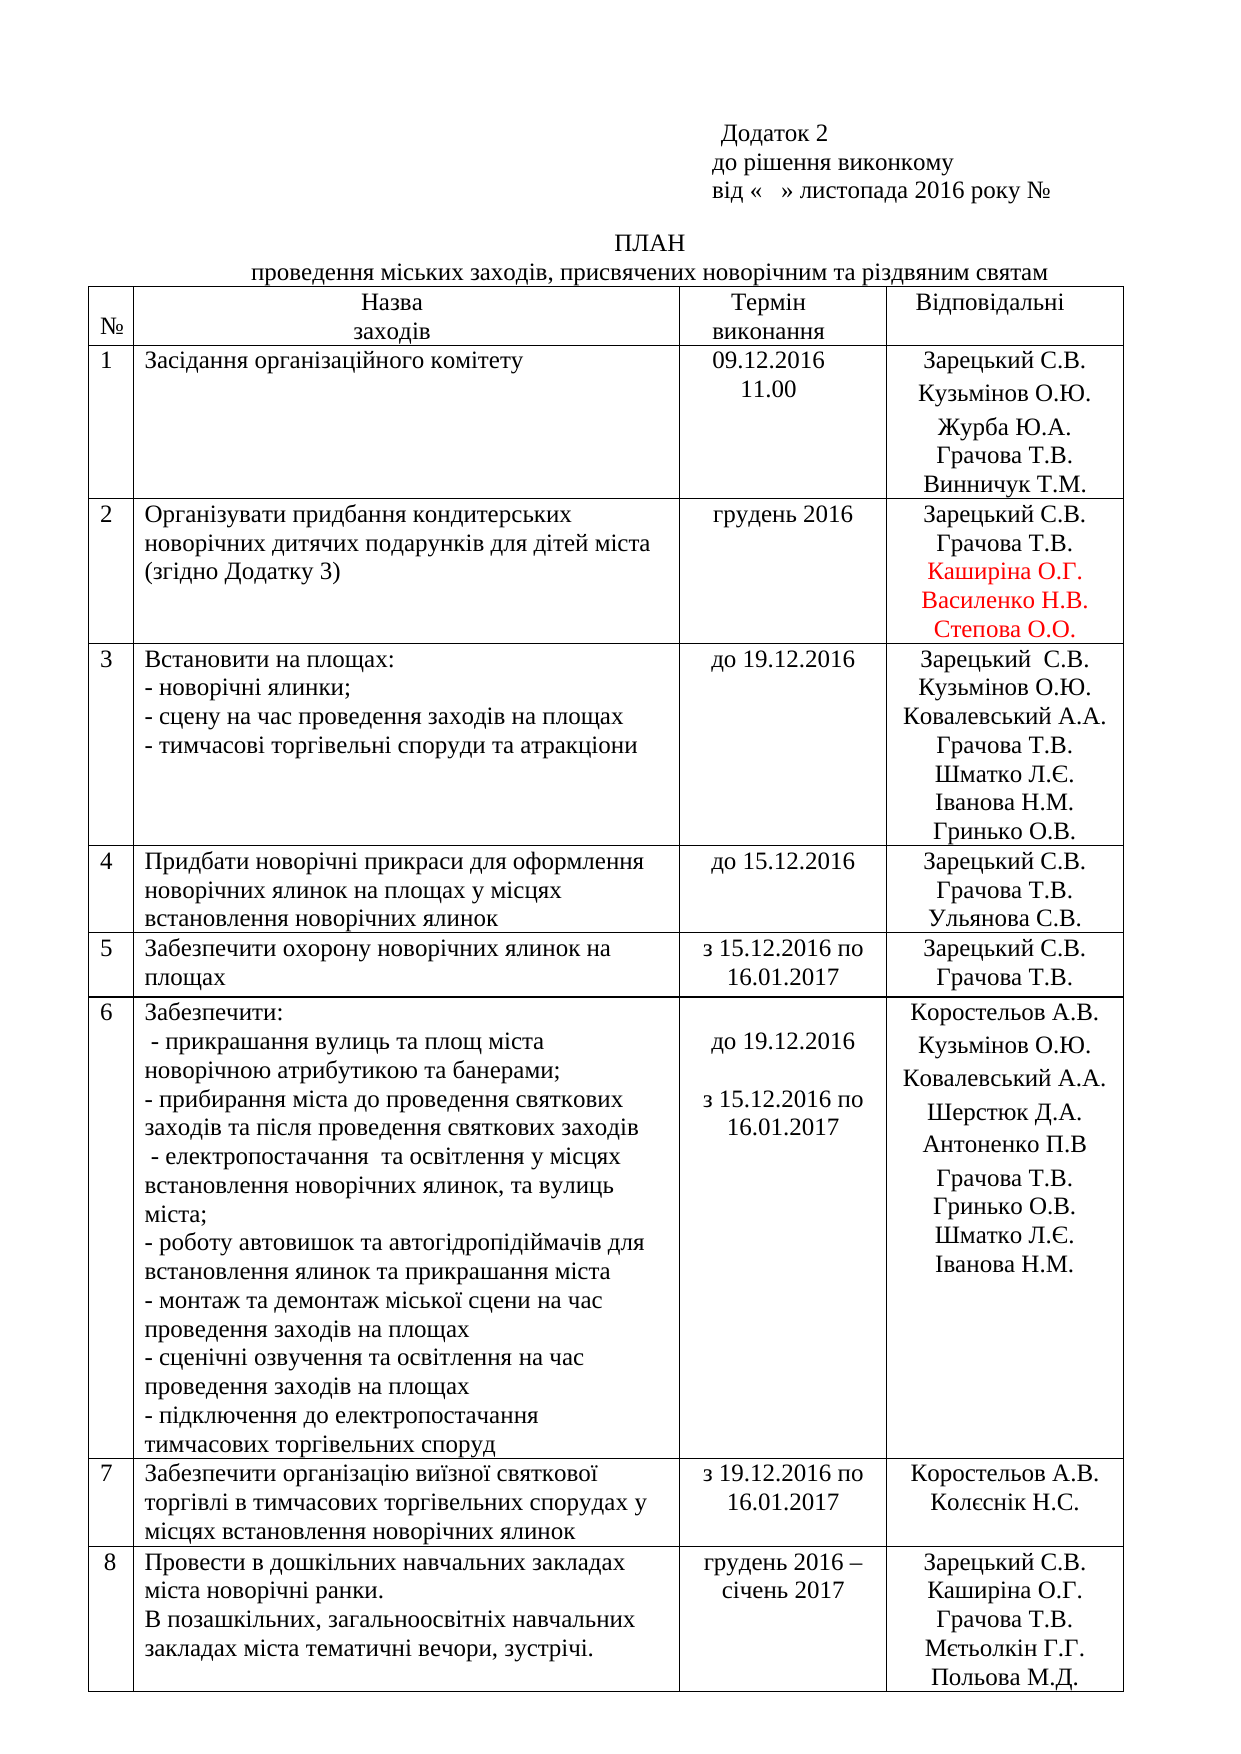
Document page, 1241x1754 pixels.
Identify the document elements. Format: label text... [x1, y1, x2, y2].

table_cell 09.12.2016 11.00 [680, 346, 886, 498]
table_cell 2 [89, 499, 133, 643]
table_cell Засідання організаційного комітету [134, 346, 679, 498]
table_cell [887, 1547, 1123, 1691]
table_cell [680, 1547, 886, 1691]
table_header Назва заходів [134, 287, 679, 344]
table_cell Організувати придбання кондитерських новорічних дитячих подарунків для дітей міста (згідно Додатку 3) [134, 499, 679, 643]
table_cell до 19.12.2016 з 15.12.2016 по 16.01.2017 [680, 998, 886, 1457]
table_cell до 15.12.2016 [680, 846, 886, 932]
table_cell Зарецький С.В. Грачова Т.В. [887, 933, 1123, 996]
text ПЛАН [118, 228, 1181, 257]
table_cell Придбати новорічні прикраси для оформлення новорічних ялинок на площах у місцях встановлення новорічних ялинок [134, 846, 679, 932]
table_cell 6 [89, 998, 133, 1457]
table_cell Зарецький С.В. Кузьмінов О.Ю. Ковалевський А.А. Грачова Т.В. Шматко Л.Є. Іванова Н.М. Гринько О.В. [887, 644, 1123, 845]
table_header № [89, 287, 133, 344]
text від « » листопада 2016 року № [118, 176, 1181, 204]
table_cell Забезпечити організацію виїзної святкової торгівлі в тимчасових торгівельних спорудах у місцях встановлення новорічних ялинок [134, 1459, 679, 1546]
text проведення міських заходів, присвячених новорічним та різдвяним святам [118, 257, 1181, 286]
table_cell до 19.12.2016 [680, 644, 886, 845]
table_cell грудень 2016 [680, 499, 886, 643]
table_cell 1 [89, 346, 133, 498]
table_cell Забезпечити: - прикрашання вулиць та площ міста новорічною атрибутикою та банерами; - прибирання міста до проведення святкових заходів та після проведення святкових заходів - електропостачання та освітлення у місцях встановлення новорічних ялинок, та вулиць міста; - роботу автовишок та автогідропідіймачів для встановлення ялинок та прикрашання міста - монтаж та демонтаж міської сцени на час проведення заходів на площах - сценічні озвучення та освітлення на час проведення заходів на площах - підключення до електропостачання тимчасових торгівельних споруд [134, 998, 679, 1457]
text до рішення виконкому [118, 147, 1181, 176]
table_cell Зарецький С.В. Кузьмінов О.Ю. Журба Ю.А. Грачова Т.В. Винничук Т.М. [887, 346, 1123, 498]
table_cell 3 [89, 644, 133, 845]
table_cell Встановити на площах: - новорічні ялинки; - сцену на час проведення заходів на площах - тимчасові торгівельні споруди та атракціони [134, 644, 679, 845]
table_cell 8 [89, 1547, 133, 1691]
table_cell з 15.12.2016 по 16.01.2017 [680, 933, 886, 996]
table_cell Зарецький С.В. Грачова Т.В. Каширіна О.Г. Василенко Н.В. Степова О.О. [887, 499, 1123, 643]
table_cell Зарецький С.В. Грачова Т.В. Ульянова С.В. [887, 846, 1123, 932]
table_cell 5 [89, 933, 133, 996]
table_cell з 19.12.2016 по 16.01.2017 [680, 1459, 886, 1546]
table_cell Коростельов А.В. Колєснік Н.С. [887, 1459, 1123, 1546]
table_cell Коростельов А.В. Кузьмінов О.Ю. Ковалевський А.А. Шерстюк Д.А. Антоненко П.В Грачова Т.В. Гринько О.В. Шматко Л.Є. Іванова Н.М. [887, 998, 1123, 1457]
table_header Відповідальні [887, 287, 1123, 344]
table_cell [134, 1547, 679, 1691]
table_cell Забезпечити охорону новорічних ялинок на площах [134, 933, 679, 996]
text Додаток 2 [634, 118, 1181, 147]
table_header Термін виконання [680, 287, 886, 344]
table_cell 4 [89, 846, 133, 932]
table_cell 7 [89, 1459, 133, 1546]
